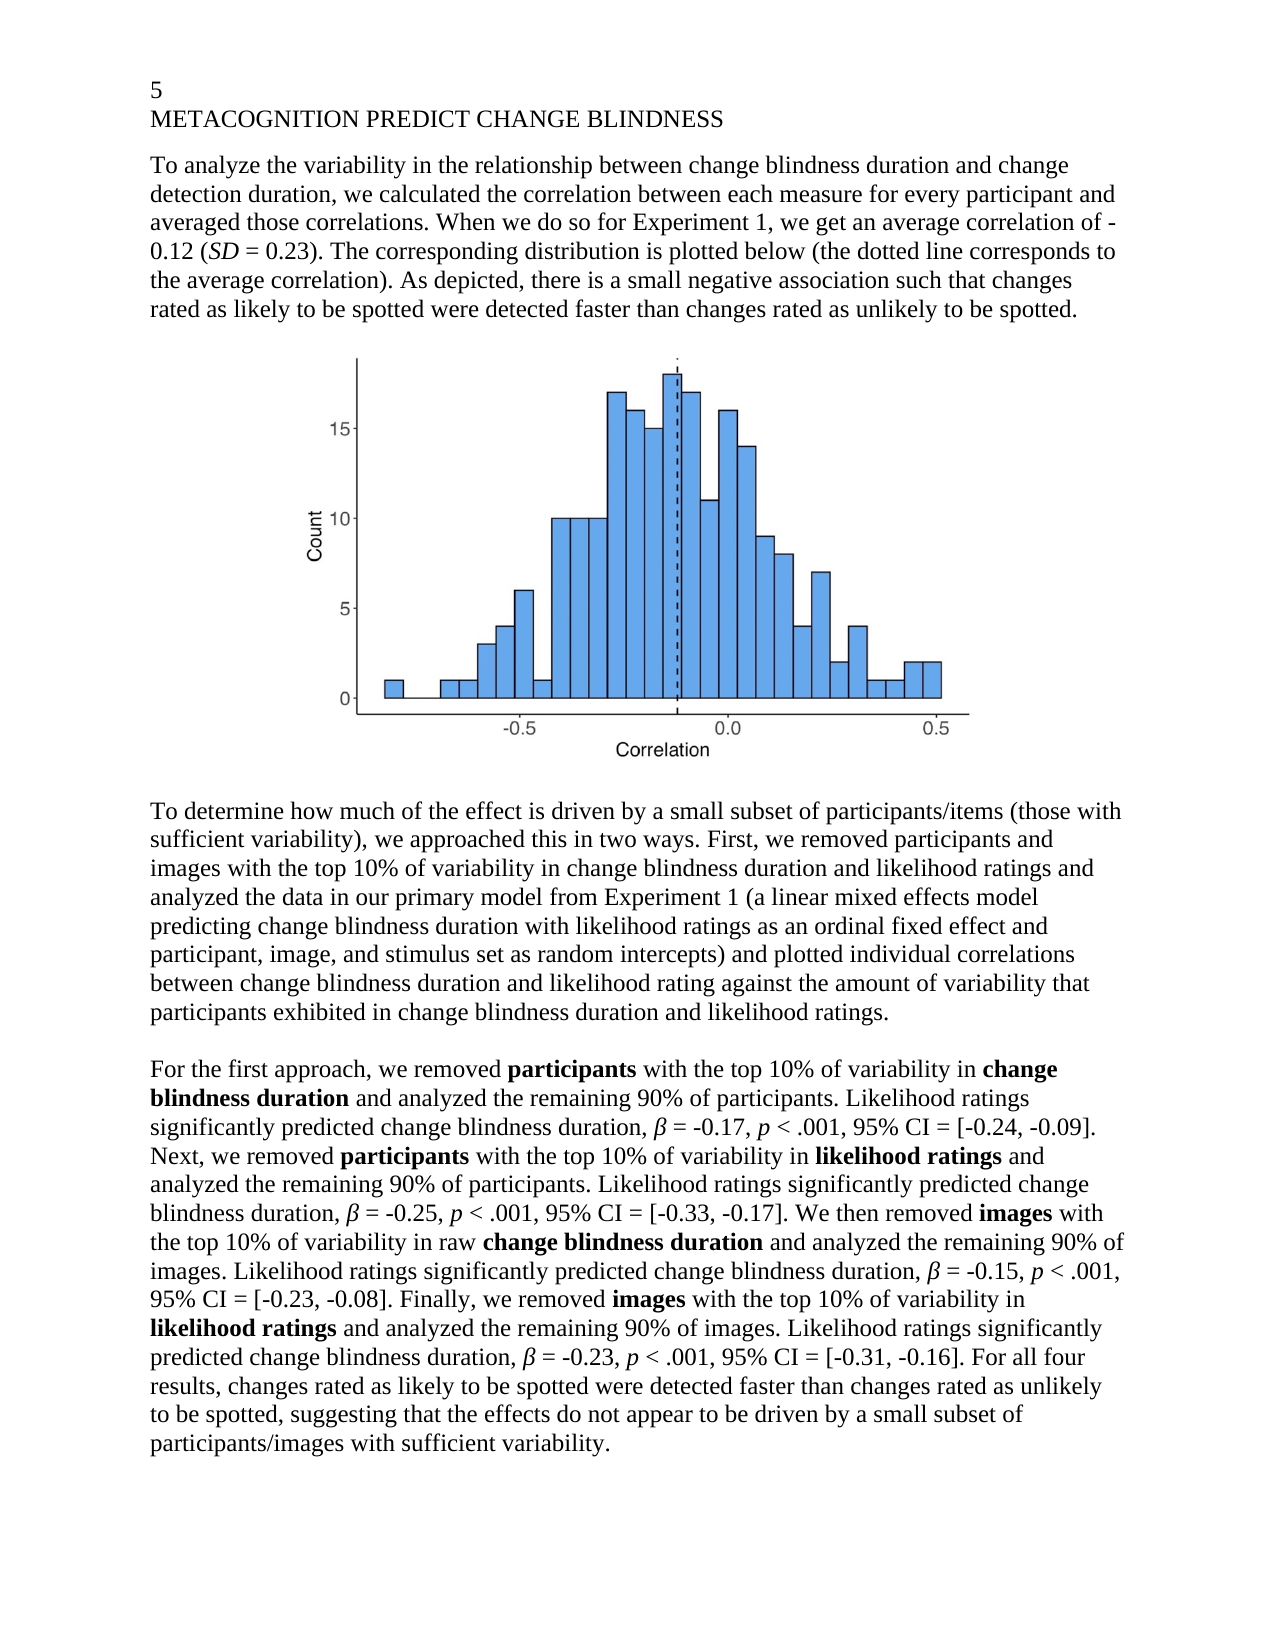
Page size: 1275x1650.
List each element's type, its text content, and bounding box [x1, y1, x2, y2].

text To analyze the variability in the relationship between change blindness duration and change detection duration, we calculated the correlation between each measure for every participant and averaged those correlations. When we do so for Experiment 1, we get an average correlation of -0.12 (SD = 0.23). The corresponding distribution is plotted below (the dotted line corresponds to the average correlation). As depicted, there is a small negative association such that changes rated as likely to be spotted were detected faster than changes rated as unlikely to be spotted. [150, 150, 1125, 322]
picture [300, 351, 976, 767]
text To determine how much of the effect is driven by a small subset of participants/items (those with sufficient variability), we approached this in two ways. First, we removed participants and images with the top 10% of variability in change blindness duration and likelihood ratings and analyzed the data in our primary model from Experiment 1 (a linear mixed effects model predicting change blindness duration with likelihood ratings as an ordinal fixed effect and participant, image, and stimulus set as random intercepts) and plotted individual correlations between change blindness duration and likelihood rating against the amount of variability that participants exhibited in change blindness duration and likelihood ratings. [150, 796, 1125, 1026]
text For the first approach, we removed participants with the top 10% of variability in change blindness duration and analyzed the remaining 90% of participants. Likelihood ratings significantly predicted change blindness duration, β = -0.17, p < .001, 95% CI = [-0.24, -0.09]. Next, we removed participants with the top 10% of variability in likelihood ratings and analyzed the remaining 90% of participants. Likelihood ratings significantly predicted change blindness duration, β = -0.25, p < .001, 95% CI = [-0.33, -0.17]. We then removed images with the top 10% of variability in raw change blindness duration and analyzed the remaining 90% of images. Likelihood ratings significantly predicted change blindness duration, β = -0.15, p < .001, 95% CI = [-0.23, -0.08]. Finally, we removed images with the top 10% of variability in likelihood ratings and analyzed the remaining 90% of images. Likelihood ratings significantly predicted change blindness duration, β = -0.23, p < .001, 95% CI = [-0.31, -0.16]. For all four results, changes rated as likely to be spotted were detected faster than changes rated as unlikely to be spotted, suggesting that the effects do not appear to be driven by a small subset of participants/images with sufficient variability. [150, 1054, 1125, 1457]
